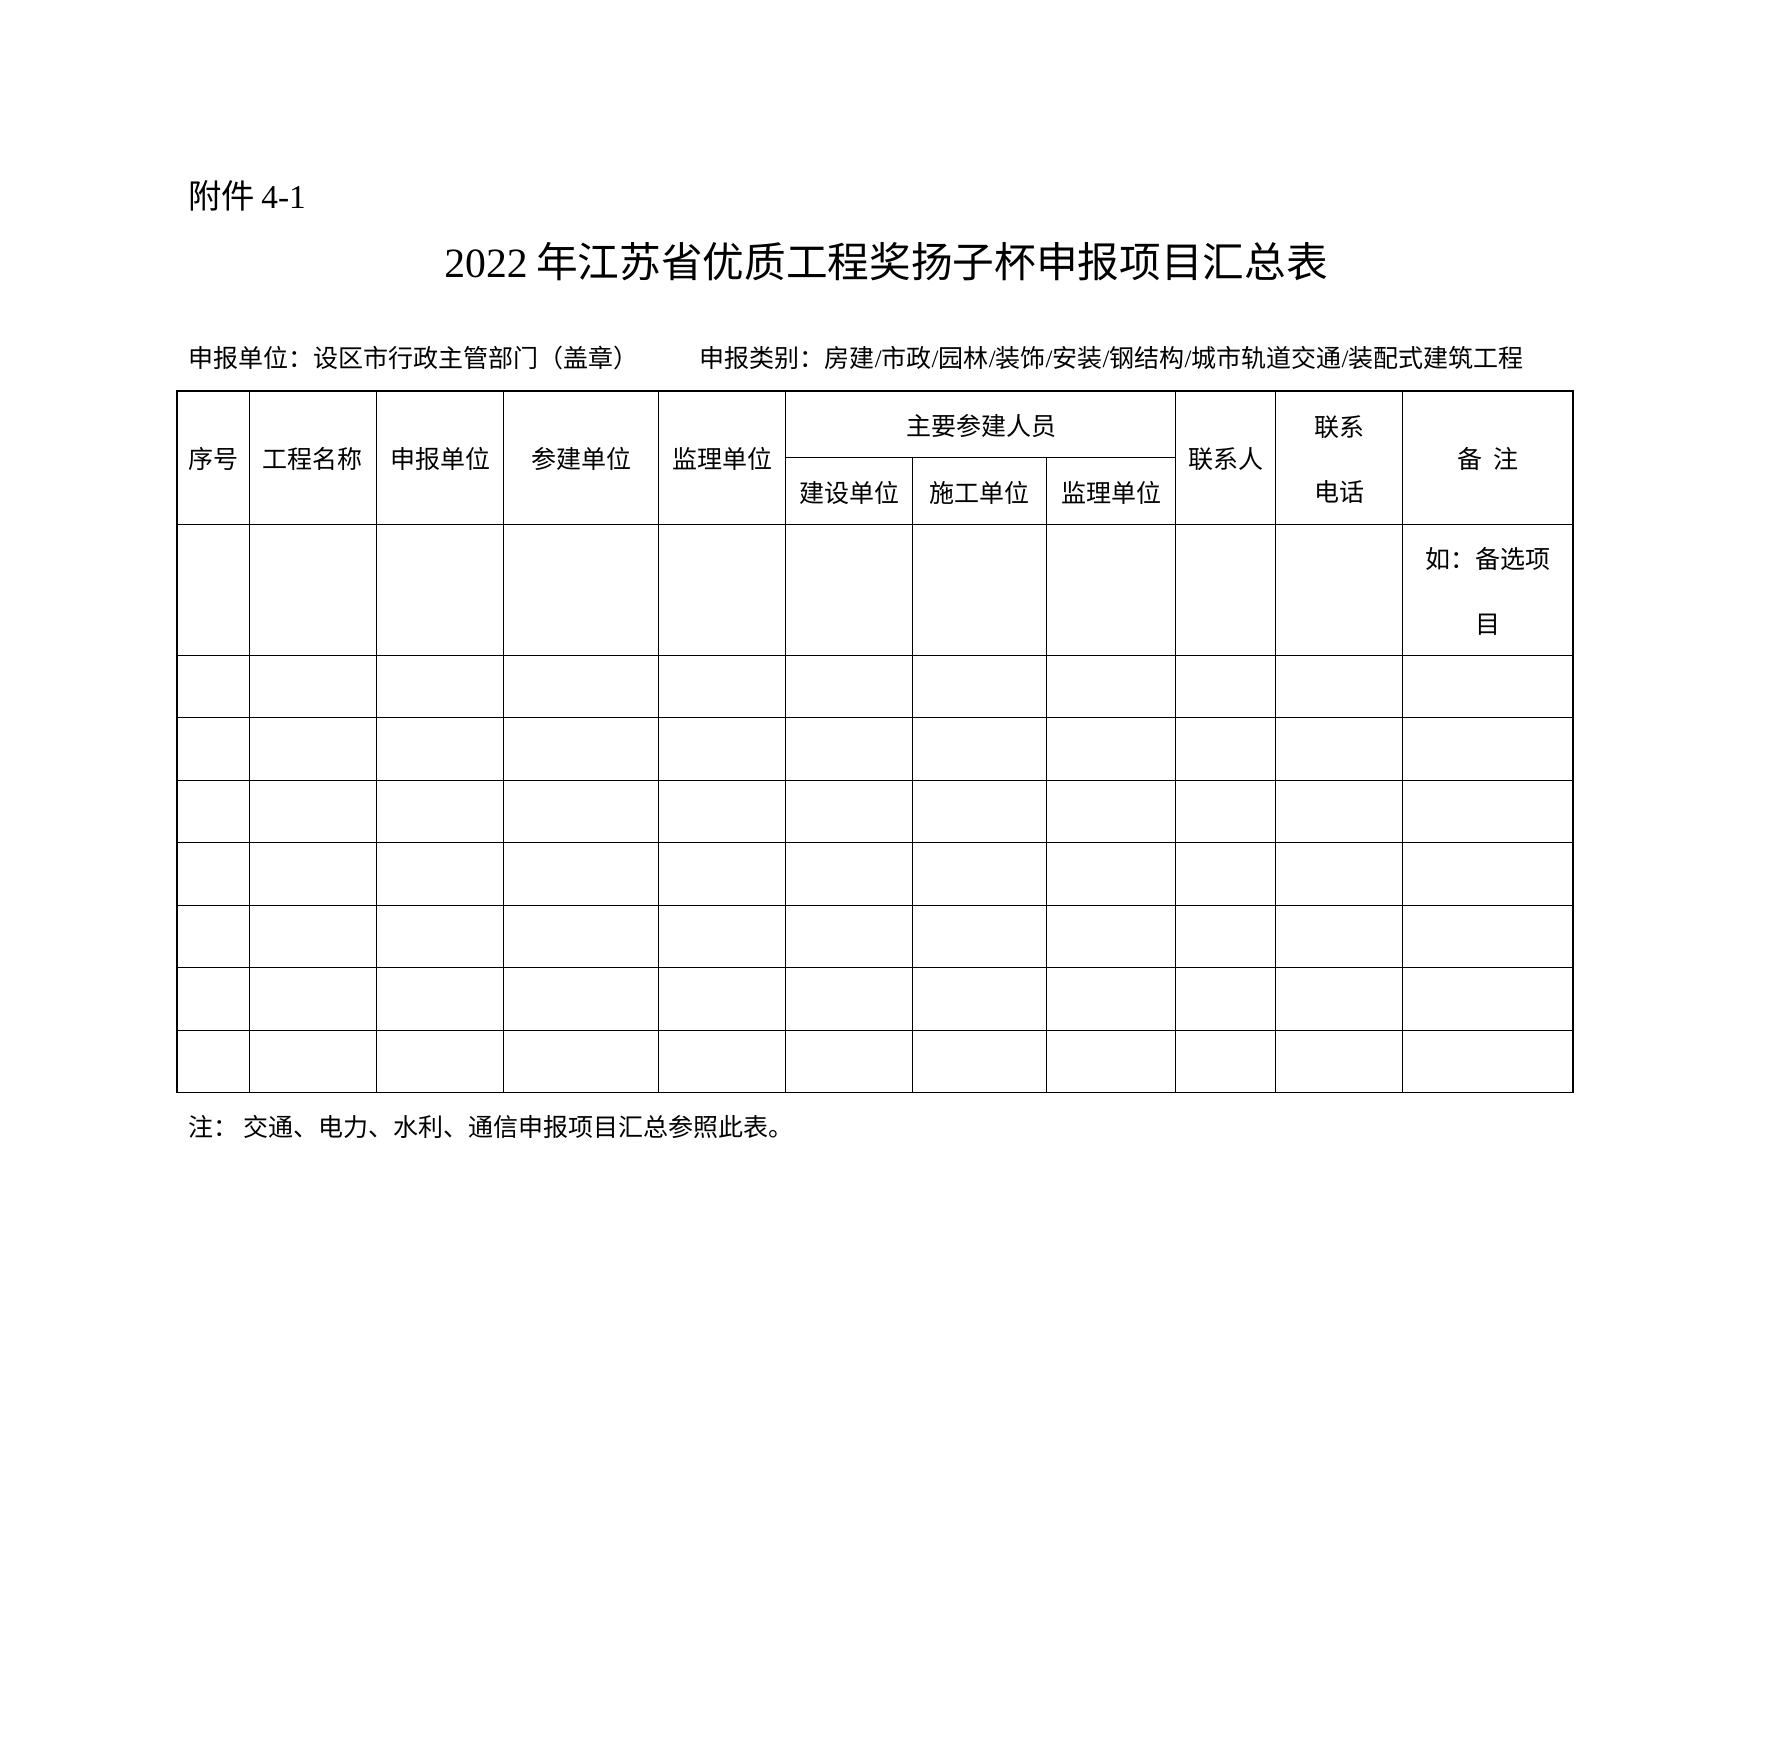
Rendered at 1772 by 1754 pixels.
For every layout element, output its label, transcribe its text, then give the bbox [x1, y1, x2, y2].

table_cell 如：备选项目 [1403, 525, 1572, 655]
table_cell [504, 781, 658, 842]
table_cell [1047, 656, 1175, 717]
table_cell [659, 968, 785, 1030]
table_cell [659, 656, 785, 717]
table_cell [1403, 968, 1572, 1030]
table_cell [178, 906, 249, 967]
table_cell [377, 781, 503, 842]
table_header 主要参建人员 [786, 392, 1175, 457]
table_cell [504, 968, 658, 1030]
table_cell [178, 843, 249, 905]
table_cell [377, 525, 503, 655]
table_cell [913, 656, 1046, 717]
table_cell [1403, 781, 1572, 842]
table_cell [659, 843, 785, 905]
table_cell [377, 906, 503, 967]
table_cell [1276, 781, 1402, 842]
table_cell [1047, 843, 1175, 905]
table_cell [178, 718, 249, 780]
table_cell [1276, 718, 1402, 780]
table_cell [178, 1031, 249, 1092]
table_cell [1176, 1031, 1275, 1092]
table_cell [504, 525, 658, 655]
table_header 工程名称 [250, 392, 376, 524]
table_cell [786, 843, 912, 905]
table_cell [1047, 1031, 1175, 1092]
table_header 备 注 [1403, 392, 1572, 524]
table_cell [1176, 718, 1275, 780]
table_cell [786, 1031, 912, 1092]
table_header 联系 电话 [1276, 392, 1402, 524]
table_cell [1276, 843, 1402, 905]
table_cell [1047, 968, 1175, 1030]
table_cell [250, 718, 376, 780]
table_cell [786, 525, 912, 655]
table_cell [1176, 968, 1275, 1030]
table_cell [1276, 656, 1402, 717]
table_header 序号 [178, 392, 249, 524]
table_cell [377, 1031, 503, 1092]
table_cell [1047, 718, 1175, 780]
table_cell [1276, 525, 1402, 655]
table_cell [913, 718, 1046, 780]
table_cell [1403, 656, 1572, 717]
table_cell [178, 968, 249, 1030]
text 2022年江苏省优质工程奖扬子杯申报项目汇总表 [188, 227, 1584, 292]
table_cell [913, 1031, 1046, 1092]
table_cell [1176, 781, 1275, 842]
table_header 申报单位 [377, 392, 503, 524]
table_cell [504, 656, 658, 717]
table_cell [377, 843, 503, 905]
table_cell [504, 906, 658, 967]
table_cell [377, 718, 503, 780]
table_cell [250, 843, 376, 905]
table_cell [1176, 525, 1275, 655]
table_cell [659, 906, 785, 967]
table_cell [786, 968, 912, 1030]
table_cell [178, 781, 249, 842]
table_cell 施工单位 [913, 458, 1046, 524]
text 注： 交通、电力、水利、通信申报项目汇总参照此表。 [188, 1093, 1584, 1158]
table_cell [178, 656, 249, 717]
table_cell [250, 525, 376, 655]
table_cell [1047, 781, 1175, 842]
table_cell [504, 1031, 658, 1092]
table_cell [659, 781, 785, 842]
table_cell [250, 1031, 376, 1092]
table_cell [178, 525, 249, 655]
table_cell [1403, 843, 1572, 905]
table_cell 监理单位 [1047, 458, 1175, 524]
table_cell [250, 906, 376, 967]
text 申报单位：设区市行政主管部门（盖章） 申报类别：房建/市政/园林/装饰/安装/钢结构/城市轨道交通/装配式建筑工程 [188, 324, 1584, 389]
table_header 参建单位 [504, 392, 658, 524]
table_cell [659, 1031, 785, 1092]
table_cell 建设单位 [786, 458, 912, 524]
table_cell [250, 656, 376, 717]
table_cell [786, 718, 912, 780]
table_cell [1047, 906, 1175, 967]
table_cell [913, 525, 1046, 655]
table_cell [913, 906, 1046, 967]
table_cell [786, 656, 912, 717]
table_cell [504, 843, 658, 905]
table_header 监理单位 [659, 392, 785, 524]
table_cell [1276, 1031, 1402, 1092]
table_cell [1276, 968, 1402, 1030]
table_cell [913, 781, 1046, 842]
table_cell [659, 718, 785, 780]
table_cell [1403, 718, 1572, 780]
table_cell [1276, 906, 1402, 967]
table_cell [913, 968, 1046, 1030]
table_cell [1176, 843, 1275, 905]
table_cell [250, 781, 376, 842]
table_cell [504, 718, 658, 780]
table_header 联系人 [1176, 392, 1275, 524]
table_cell [377, 968, 503, 1030]
table_cell [377, 656, 503, 717]
table_cell [1176, 906, 1275, 967]
table_cell [1403, 1031, 1572, 1092]
table_cell [913, 843, 1046, 905]
table_cell [1403, 906, 1572, 967]
table_cell [786, 781, 912, 842]
table_cell [250, 968, 376, 1030]
table_cell [1047, 525, 1175, 655]
table_cell [1176, 656, 1275, 717]
text 附件4-1 [188, 162, 1584, 227]
table_cell [659, 525, 785, 655]
table_cell [786, 906, 912, 967]
